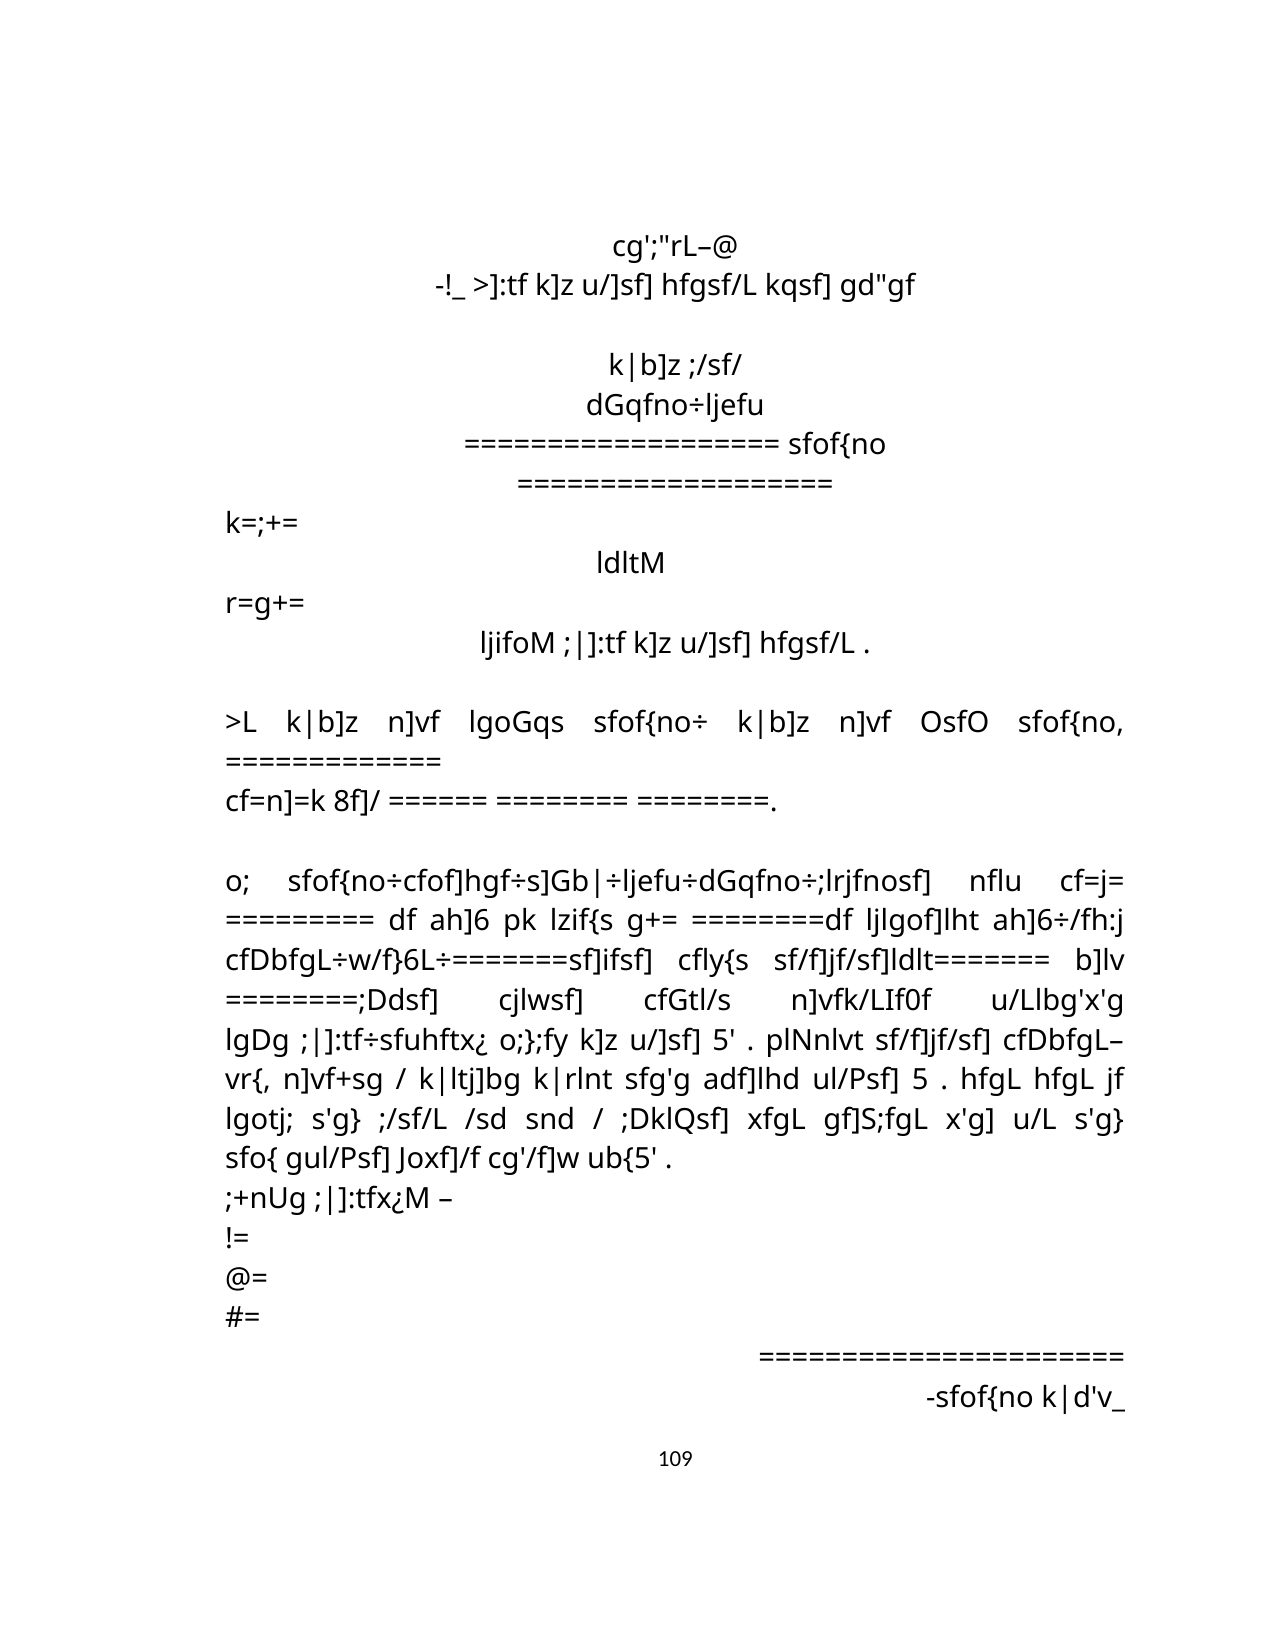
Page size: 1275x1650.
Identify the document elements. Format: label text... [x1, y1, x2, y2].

text cf=n]=k 8f]/ ====== ======== ========. [225, 781, 1125, 820]
text dGqfno÷ljefu [225, 384, 1125, 423]
text #= [225, 1297, 1125, 1336]
text ldltM [225, 542, 1125, 582]
text cg';"rL–@ [225, 225, 1125, 265]
text ;+nUg ;|]:tfx¿M – [225, 1177, 1125, 1217]
text =================== [225, 463, 1125, 503]
text o; sfof{no÷cfof]hgf÷s]Gb|÷ljefu÷dGqfno÷;lrjfnosf] nflu cf=j= ========= df ah]6 pk lzif{s g+= ========df ljlgof]lht ah]6÷/fh:j cfDbfgL÷w/f}6L÷=======sf]ifsf] cfly{s sf/f]jf/sf]ldlt======= b]lv ========;Ddsf] cjlwsf] cfGtl/s n]vfk/LIf0f u/Llbg'x'g lgDg ;|]:tf÷sfuhftx¿ o;};fy k]z u/]sf] 5' . plNnlvt sf/f]jf/sf] cfDbfgL–vr{, n]vf+sg / k|ltj]bg k|rlnt sfg'g adf]lhd ul/Psf] 5 . hfgL hfgL jf lgotj; s'g} ;/sf/L /sd snd / ;DklQsf] xfgL gf]S;fgL x'g] u/L s'g} sfo{ gul/Psf] Joxf]/f cg'/f]w ub{5' . [225, 860, 1125, 1177]
text >L k|b]z n]vf lgoGqs sfof{no÷ k|b]z n]vf OsfO sfof{no, ============= [225, 701, 1125, 781]
text r=g+= [225, 582, 1125, 622]
text -!_ >]:tf k]z u/]sf] hfgsf/L kqsf] gd"gf [225, 265, 1125, 304]
text k|b]z ;/sf/ [225, 344, 1125, 384]
text -sfof{no k|d'v_ [225, 1376, 1125, 1416]
text ljifoM ;|]:tf k]z u/]sf] hfgsf/L . [225, 622, 1125, 662]
text k=;+= [225, 503, 1125, 542]
text != [225, 1217, 1125, 1257]
text @= [225, 1257, 1125, 1297]
text =================== sfof{no [225, 423, 1125, 463]
text ====================== [225, 1336, 1125, 1376]
